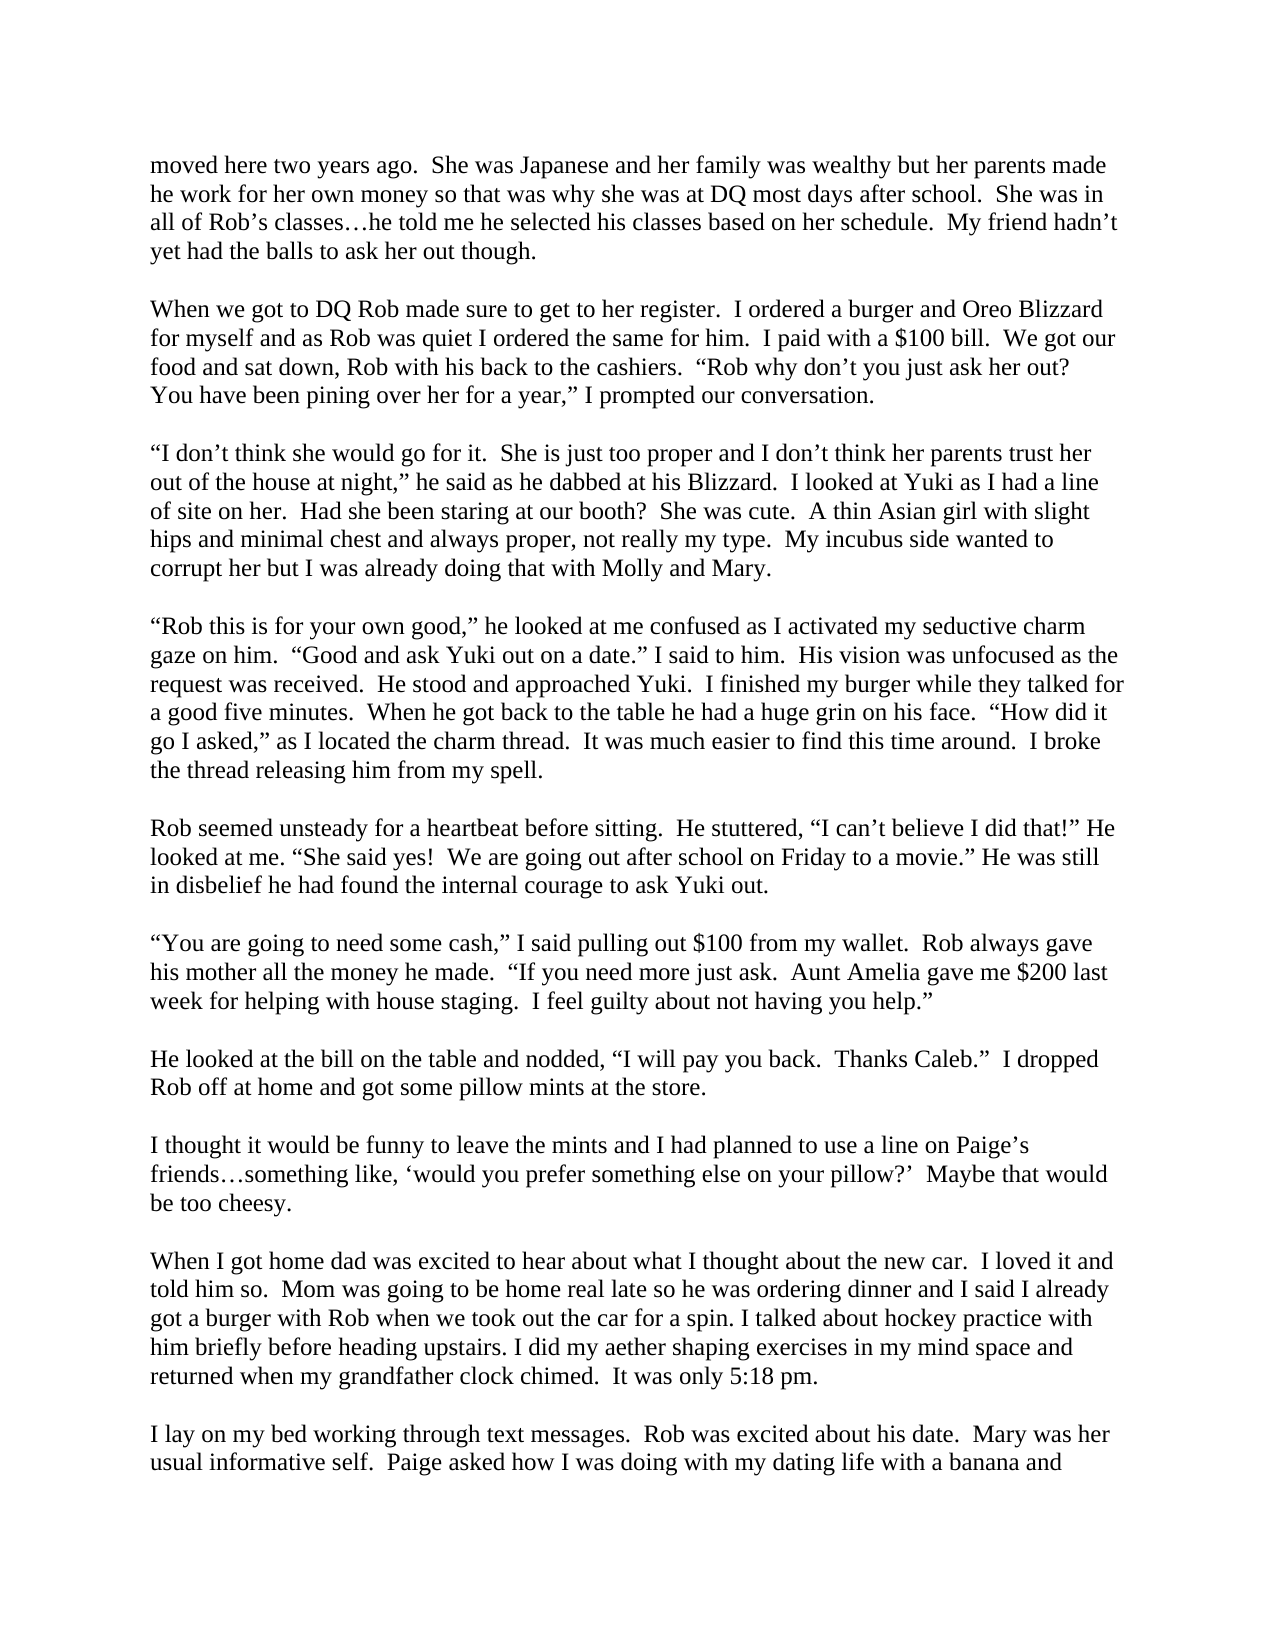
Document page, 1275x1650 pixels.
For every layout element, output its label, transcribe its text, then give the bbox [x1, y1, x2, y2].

text “I don’t think she would go for it. She is just too proper and I don’t think her parents trust her out of the house at night,” he said as he dabbed at his Blizzard. I looked at Yuki as I had a line of site on her. Had she been staring at our booth? She was cute. A thin Asian girl with slight hips and minimal chest and always proper, not really my type. My incubus side wanted to corrupt her but I was already doing that with Molly and Mary. [150, 438, 1125, 582]
text When we got to DQ Rob made sure to get to her register. I ordered a burger and Oreo Blizzard for myself and as Rob was quiet I ordered the same for him. I paid with a $100 bill. We got our food and sat down, Rob with his back to the cashiers. “Rob why don’t you just ask her out? You have been pining over her for a year,” I prompted our conversation. [150, 294, 1125, 409]
text I thought it would be funny to leave the mints and I had planned to use a line on Paige’s friends…something like, ‘would you prefer something else on your pillow?’ Maybe that would be too cheesy. [150, 1130, 1125, 1217]
text “You are going to need some cash,” I said pulling out $100 from my wallet. Rob always gave his mother all the money he made. “If you need more just ask. Aunt Amelia gave me $200 last week for helping with house staging. I feel guilty about not having you help.” [150, 928, 1125, 1014]
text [150, 1419, 1125, 1476]
text Rob seemed unsteady for a heartbeat before sitting. He stuttered, “I can’t believe I did that!” He looked at me. “She said yes! We are going out after school on Friday to a movie.” He was still in disbelief he had found the internal courage to ask Yuki out. [150, 813, 1125, 899]
text He looked at the bill on the table and nodded, “I will pay you back. Thanks Caleb.” I dropped Rob off at home and got some pillow mints at the store. [150, 1044, 1125, 1101]
text “Rob this is for your own good,” he looked at me confused as I activated my seductive charm gaze on him. “Good and ask Yuki out on a date.” I said to him. His vision was unfocused as the request was received. He stood and approached Yuki. I finished my burger while they talked for a good five minutes. When he got back to the table he had a huge grin on his face. “How did it go I asked,” as I located the charm thread. It was much easier to find this time around. I broke the thread releasing him from my spell. [150, 611, 1125, 784]
text When I got home dad was excited to hear about what I thought about the new car. I loved it and told him so. Mom was going to be home real late so he was ordering dinner and I said I already got a burger with Rob when we took out the car for a spin. I talked about hockey practice with him briefly before heading upstairs. I did my aether shaping exercises in my mind space and returned when my grandfather clock chimed. It was only 5:18 pm. [150, 1246, 1125, 1389]
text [150, 150, 1125, 265]
